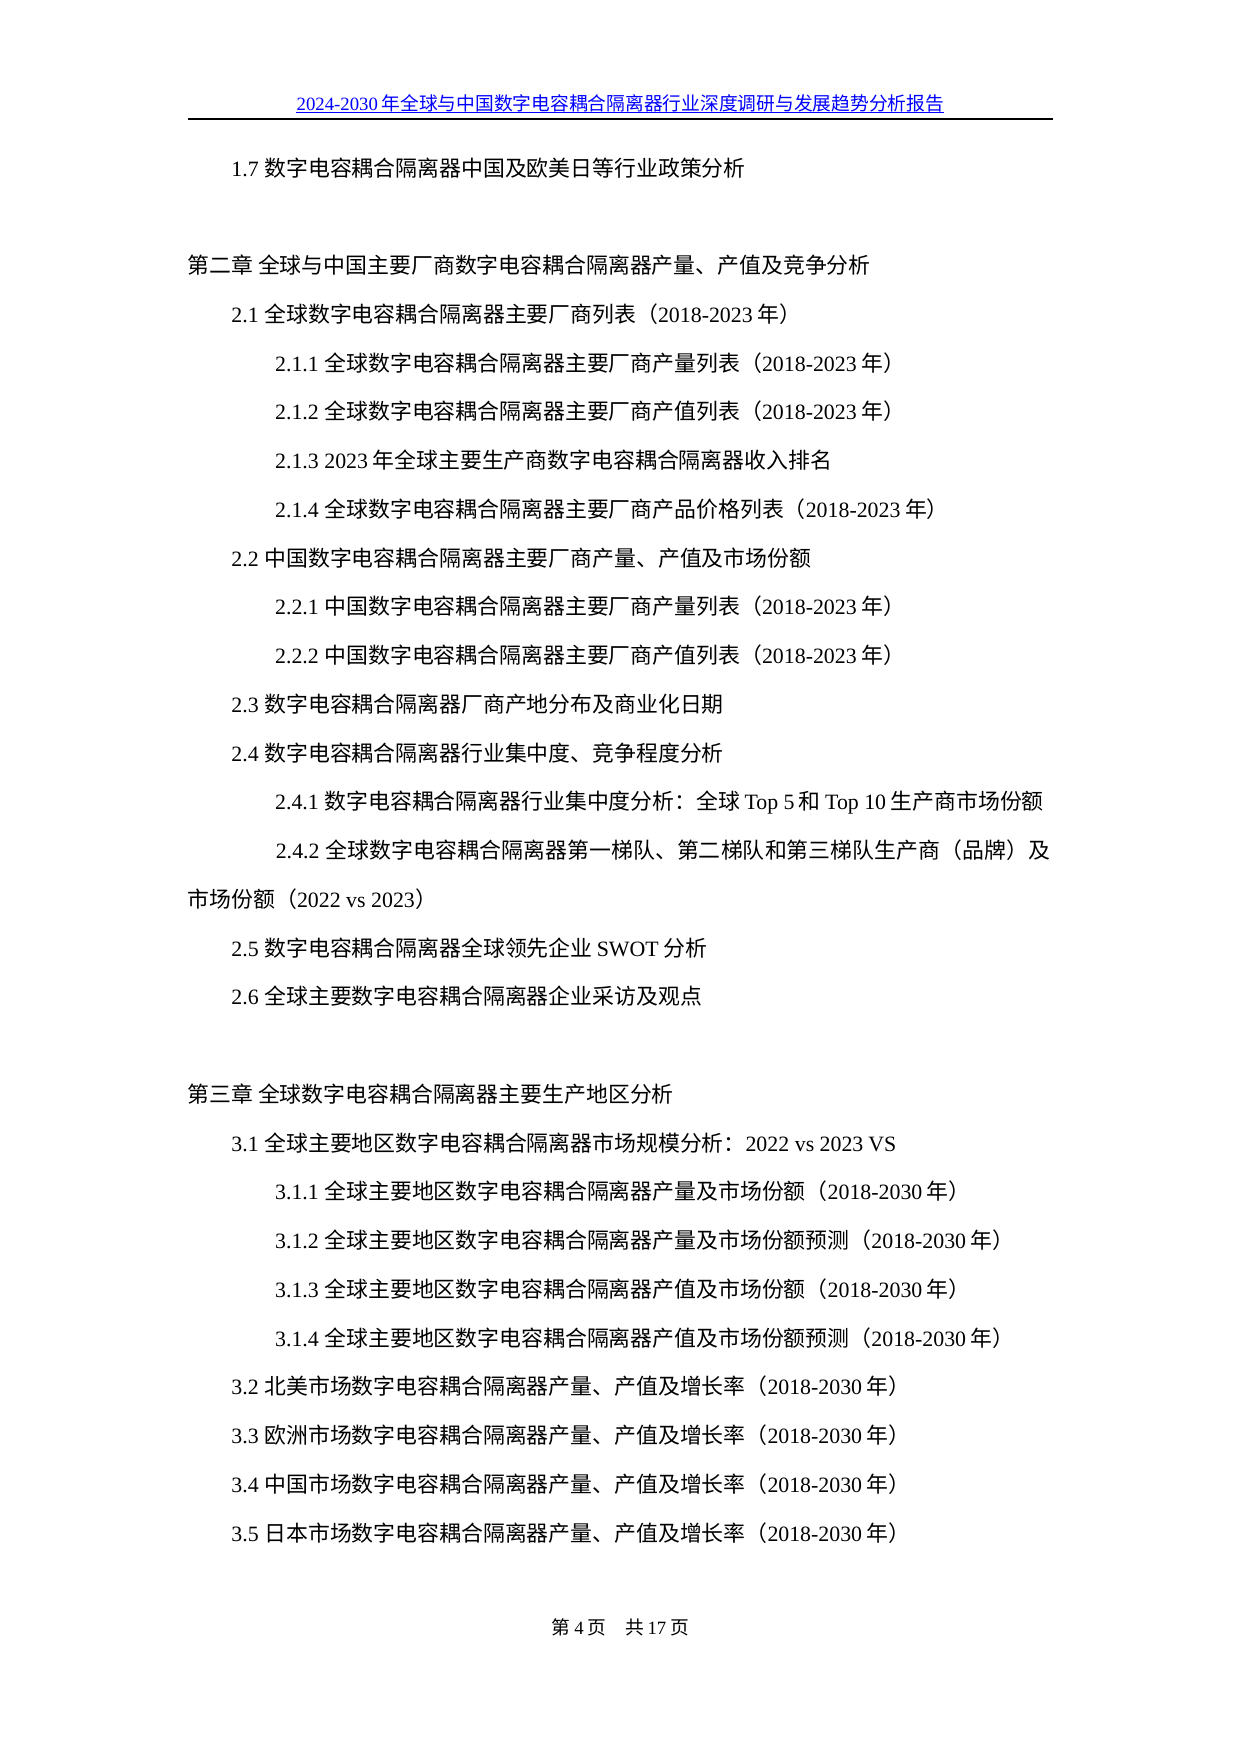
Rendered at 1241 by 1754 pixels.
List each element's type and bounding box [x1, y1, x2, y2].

text [187, 150, 1053, 1548]
